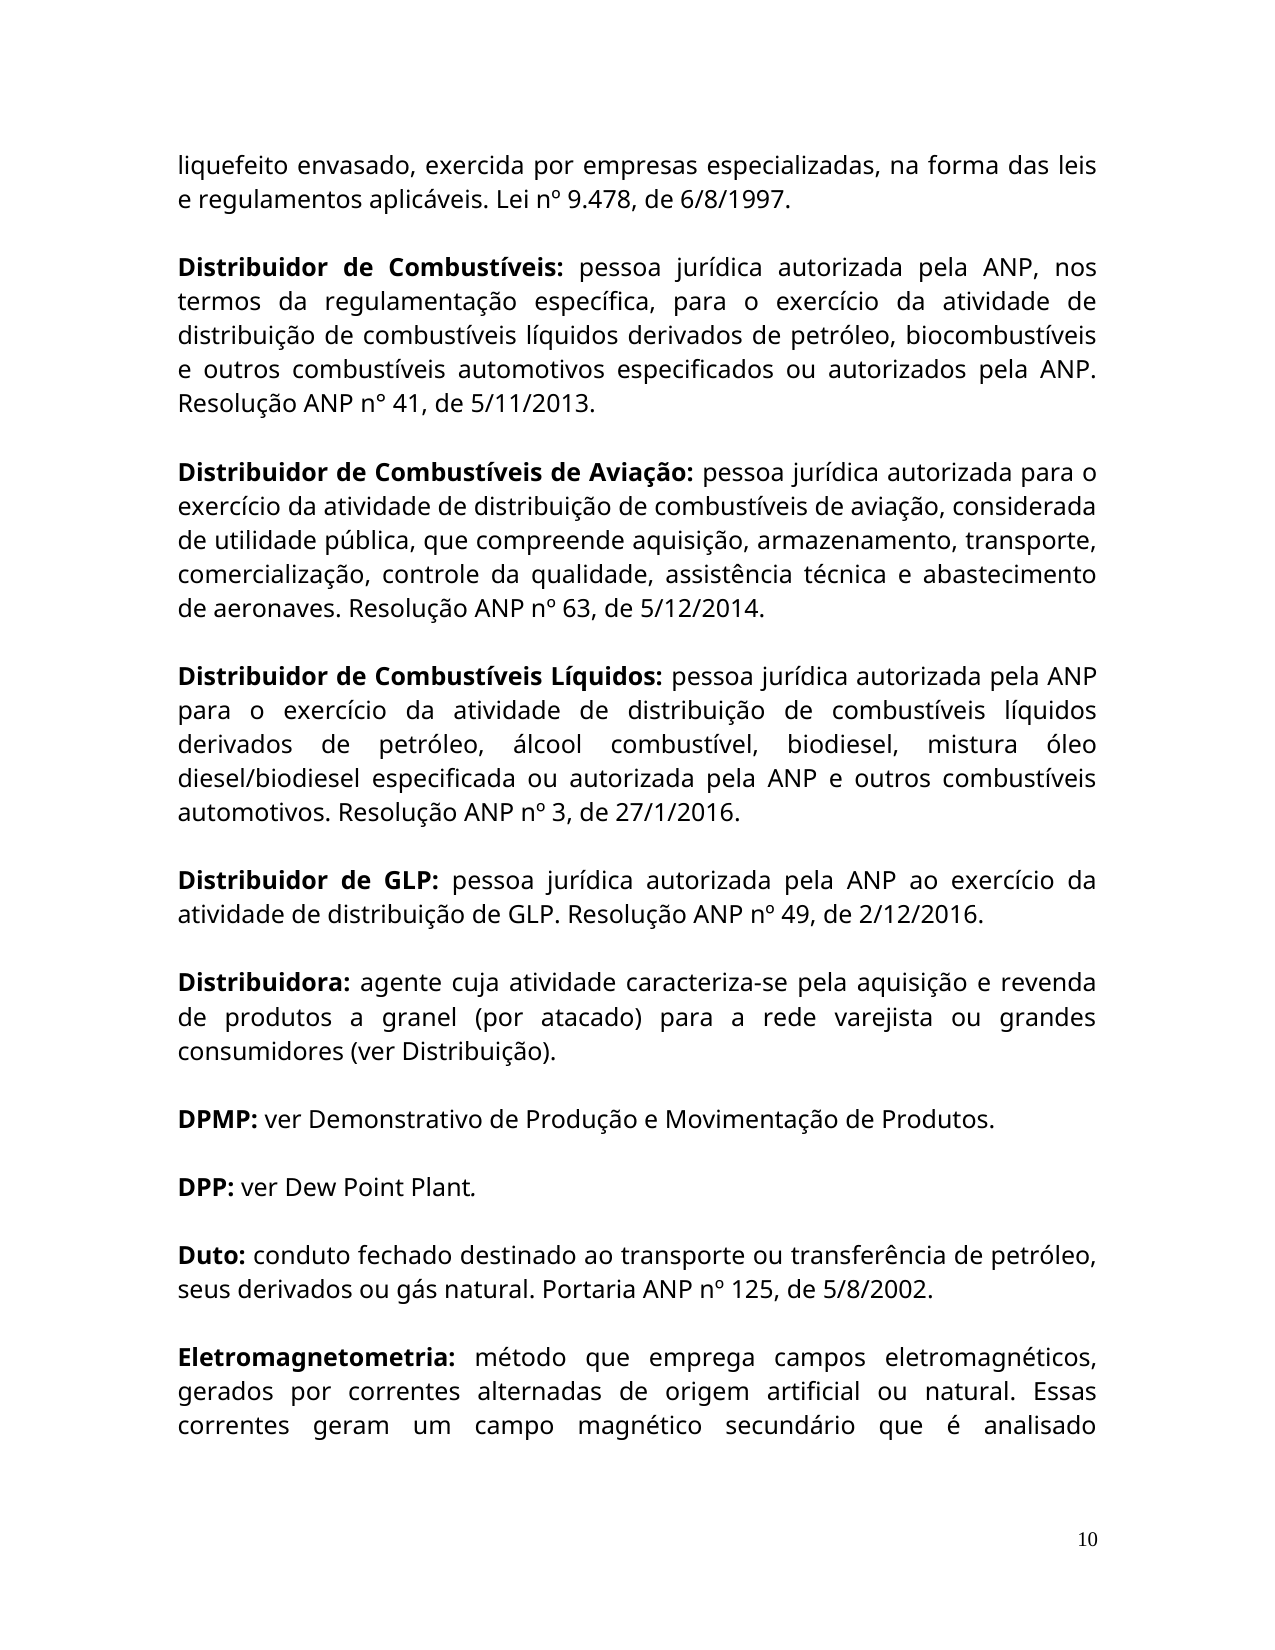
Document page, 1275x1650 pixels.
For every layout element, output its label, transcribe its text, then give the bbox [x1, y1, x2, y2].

text DPP: ver Dew Point Plant. [177, 1169, 1098, 1203]
text Distribuidor de Combustíveis: pessoa jurídica autorizada pela ANP, nos termos da regulamentação específica, para o exercício da atividade de distribuição de combustíveis líquidos derivados de petróleo, biocombustíveis e outros combustíveis automotivos especificados ou autorizados pela ANP. Resolução ANP n° 41, de 5/11/2013. [177, 250, 1098, 420]
text Distribuidor de GLP: pessoa jurídica autorizada pela ANP ao exercício da atividade de distribuição de GLP. Resolução ANP nº 49, de 2/12/2016. [177, 863, 1098, 931]
text Distribuidor de Combustíveis Líquidos: pessoa jurídica autorizada pela ANP para o exercício da atividade de distribuição de combustíveis líquidos derivados de petróleo, álcool combustível, biodiesel, mistura óleo diesel/biodiesel especificada ou autorizada pela ANP e outros combustíveis automotivos. Resolução ANP nº 3, de 27/1/2016. [177, 658, 1098, 829]
text Duto: conduto fechado destinado ao transporte ou transferência de petróleo, seus derivados ou gás natural. Portaria ANP nº 125, de 5/8/2002. [177, 1238, 1098, 1306]
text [177, 1340, 1098, 1442]
text Distribuidora: agente cuja atividade caracteriza-se pela aquisição e revenda de produtos a granel (por atacado) para a rede varejista ou grandes consumidores (ver Distribuição). [177, 965, 1098, 1067]
text DPMP: ver Demonstrativo de Produção e Movimentação de Produtos. [177, 1101, 1098, 1135]
text Distribuidor de Combustíveis de Aviação: pessoa jurídica autorizada para o exercício da atividade de distribuição de combustíveis de aviação, considerada de utilidade pública, que compreende aquisição, armazenamento, transporte, comercialização, controle da qualidade, assistência técnica e abastecimento de aeronaves. Resolução ANP nº 63, de 5/12/2014. [177, 454, 1098, 624]
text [177, 148, 1098, 216]
